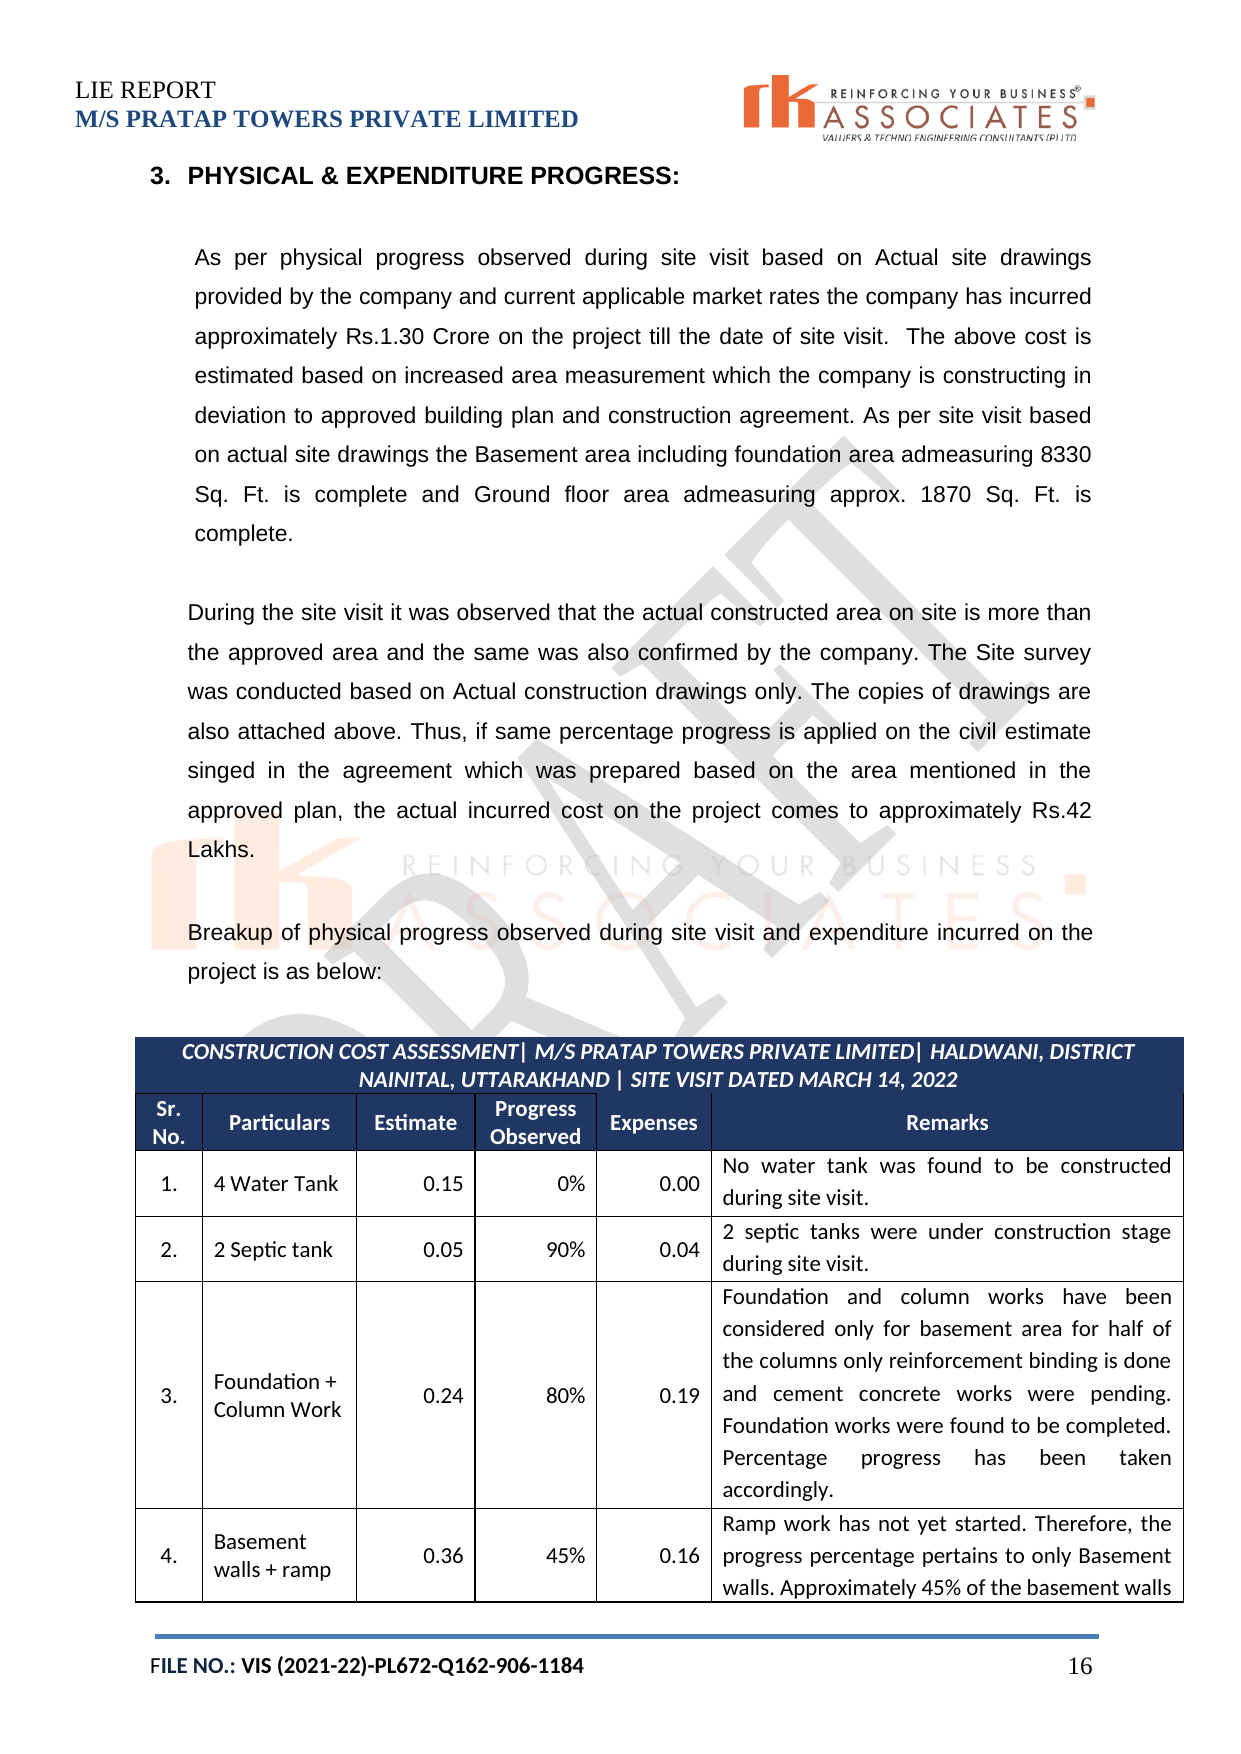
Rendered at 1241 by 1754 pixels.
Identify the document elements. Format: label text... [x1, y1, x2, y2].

table_cell 0.16 [597, 1509, 711, 1601]
table_cell Foundation and column works have been considered only for basement area for half of the columns only reinforcement binding is done and cement concrete works were pending. Foundation works were found to be completed. Percentage progress has been taken accordingly. [712, 1282, 1183, 1508]
table_cell 4 Water Tank [203, 1151, 356, 1216]
table_cell Progress Observed [476, 1094, 596, 1150]
table_cell 0.19 [597, 1282, 711, 1508]
table_cell Particulars [203, 1094, 356, 1150]
table_cell Sr. No. [136, 1094, 202, 1150]
table_cell 0.04 [597, 1217, 711, 1281]
table_cell 0.05 [357, 1217, 474, 1281]
table_cell 1. [136, 1151, 202, 1216]
table_cell 0.00 [597, 1151, 711, 1216]
table_cell Basement walls + ramp [203, 1509, 356, 1601]
table_cell 0% [476, 1151, 596, 1216]
list PHYSICAL & EXPENDITURE PROGRESS: [150, 161, 1092, 190]
table_cell 0.36 [357, 1509, 474, 1601]
table_cell 2. [136, 1217, 202, 1281]
table_cell 0.15 [357, 1151, 474, 1216]
table_cell 90% [476, 1217, 596, 1281]
list During the site visit it was observed that the actual constructed area on site is more than the approved area and the same was also confirmed by the company. The Site survey was conducted based on Actual construction drawings only. The copies of drawings are also attached above. Thus, if same percentage progress is applied on the civil estimate singed in the agreement which was prepared based on the area mentioned in the approved plan, the actual incurred cost on the project comes to approximately Rs.42 Lakhs. [187, 599, 1092, 862]
table_cell Expenses [597, 1093, 711, 1150]
table_cell 2 septic tanks were under construction stage during site visit. [712, 1217, 1183, 1281]
table_cell 3. [136, 1282, 202, 1508]
table_cell 4. [136, 1509, 202, 1601]
table_cell Estimate [357, 1094, 474, 1150]
picture [742, 75, 1095, 141]
table_cell No water tank was found to be constructed during site visit. [712, 1151, 1183, 1216]
table_cell Foundation + Column Work [203, 1282, 356, 1508]
table_cell 80% [476, 1282, 596, 1508]
table_cell 0.24 [357, 1282, 474, 1508]
table_cell 45% [476, 1509, 596, 1601]
table_cell 2 Septic tank [203, 1217, 356, 1281]
text As per physical progress observed during site visit based on Actual site drawings provided by the company and current applicable market rates the company has incurred approximately Rs.1.30 Crore on the project till the date of site visit. The above cost is estimated based on increased area measurement which the company is constructing in deviation to approved building plan and construction agreement. As per site visit based on actual site drawings the Basement area including foundation area admeasuring 8330 Sq. Ft. is complete and Ground floor area admeasuring approx. 1870 Sq. Ft. is complete. [194, 244, 1092, 547]
table_header CONSTRUCTION COST ASSESSMENT| M/S PRATAP TOWERS PRIVATE LIMITED| HALDWANI, DISTRICT NAINITAL, UTTARAKHAND | SITE VISIT DATED MARCH 14, 2022 [135, 1037, 1184, 1093]
text Breakup of physical progress observed during site visit and expenditure incurred on the project is as below: [187, 919, 1095, 984]
table_cell Remarks [712, 1093, 1183, 1150]
